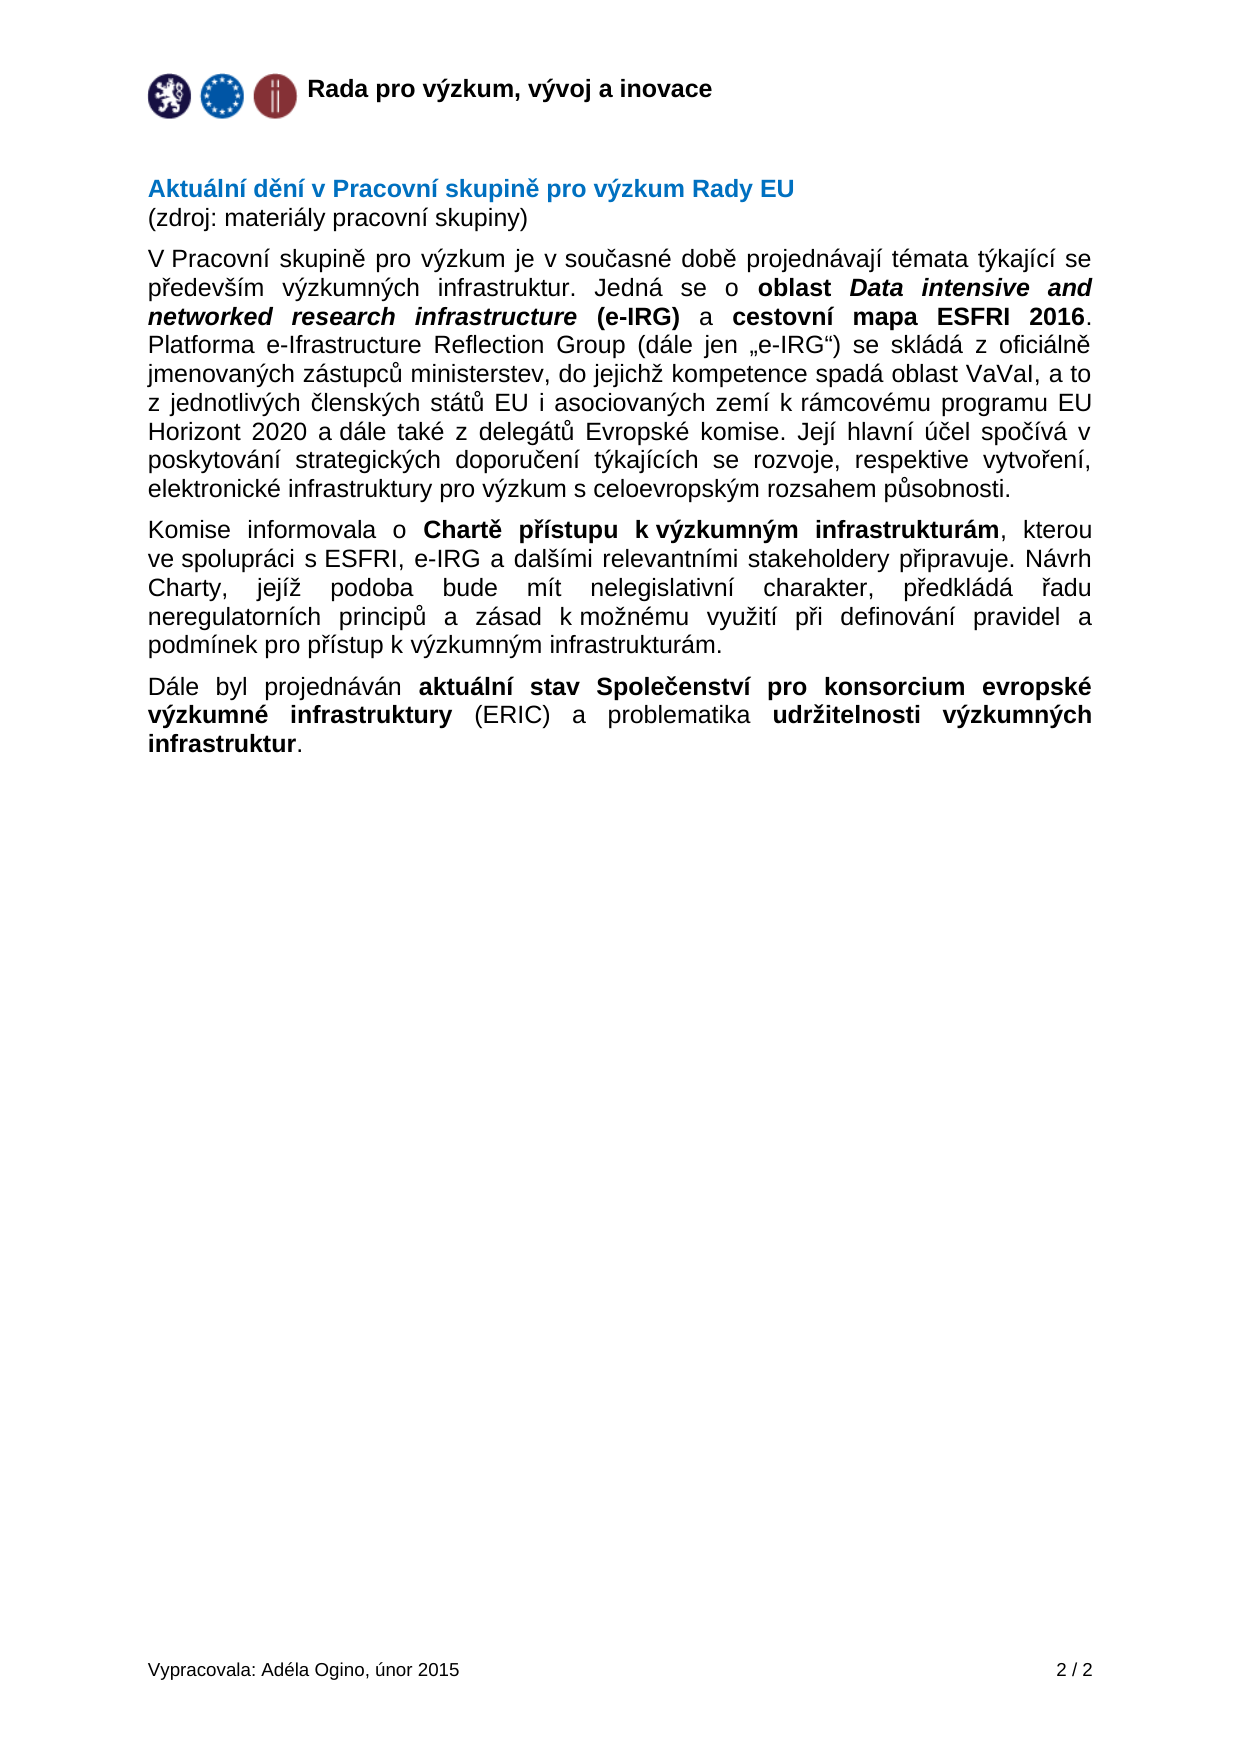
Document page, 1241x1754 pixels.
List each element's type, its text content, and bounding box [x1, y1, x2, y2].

text Dále byl projednáván aktuální stav Společenství pro konsorcium evropské výzkumné infrastruktury (ERIC) a problematika udržitelnosti výzkumných infrastruktur. [148, 671, 1093, 758]
text V Pracovní skupině pro výzkum je v současné době projednávají témata týkající se především výzkumných infrastruktur. Jedná se o oblast Data intensive and networked research infrastructure (e-IRG) a cestovní mapa ESFRI 2016. Platforma e-Ifrastructure Reflection Group (dále jen „e-IRG“) se skládá z oficiálně jmenovaných zástupců ministerstev, do jejichž kompetence spadá oblast VaVaI, a to z jednotlivých členských států EU i asociovaných zemí k rámcovému programu EU Horizont 2020 a dále také z delegátů Evropské komise. Její hlavní účel spočívá v poskytování strategických doporučení týkajících se rozvoje, respektive vytvoření, elektronické infrastruktury pro výzkum s celoevropským rozsahem působnosti. [148, 244, 1093, 503]
text Aktuální dění v Pracovní skupině pro výzkum Rady EU [148, 174, 1093, 203]
text (zdroj: materiály pracovní skupiny) [148, 203, 1093, 231]
text Komise informovala o Chartě přístupu k výzkumným infrastrukturám, kterou ve spolupráci s ESFRI, e-IRG a dalšími relevantními stakeholdery připravuje. Návrh Charty, jejíž podoba bude mít nelegislativní charakter, předkládá řadu neregulatorních principů a zásad k možnému využití při definování pravidel a podmínek pro přístup k výzkumným infrastrukturám. [148, 515, 1093, 659]
picture [147, 73, 298, 120]
